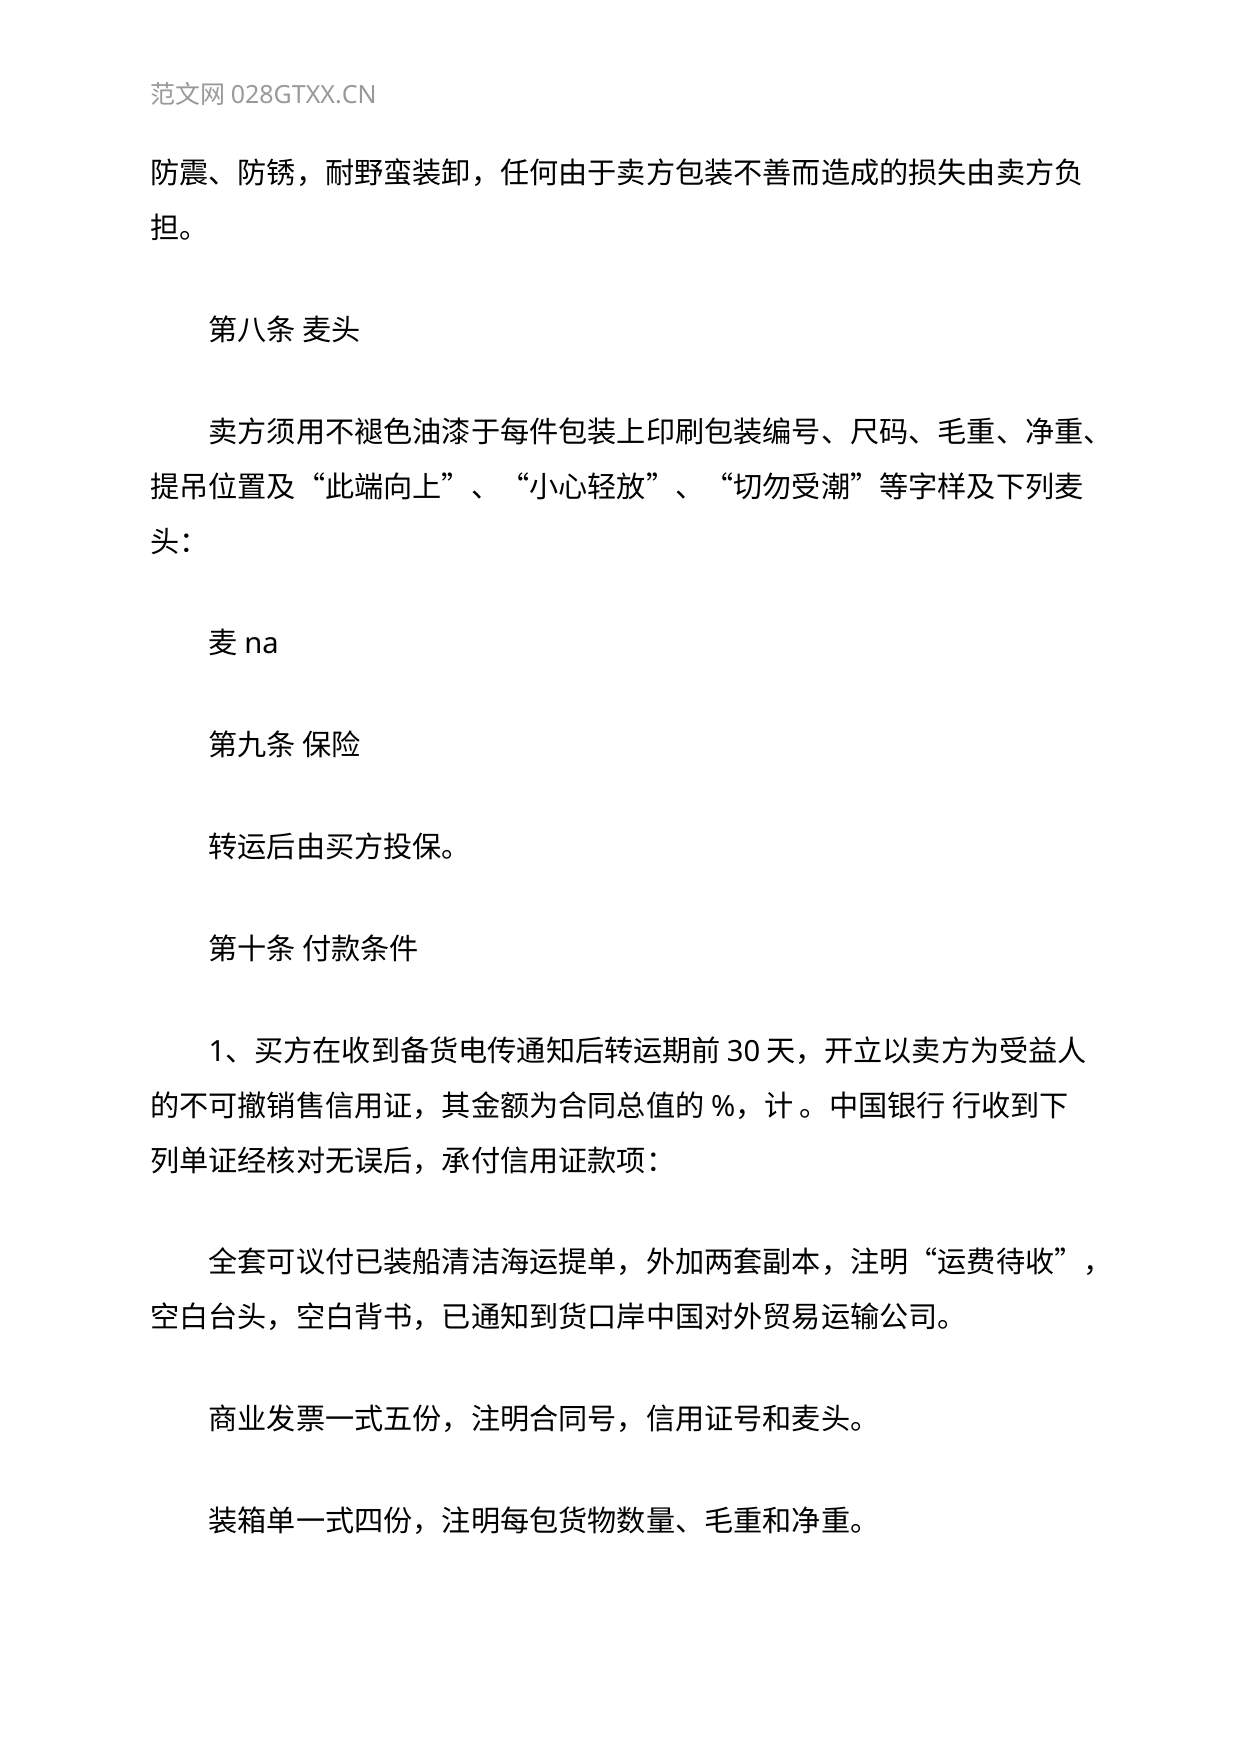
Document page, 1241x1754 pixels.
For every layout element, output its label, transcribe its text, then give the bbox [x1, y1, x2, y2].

text 商业发票一式五份，注明合同号，信用证号和麦头。 [150, 1396, 1090, 1438]
text 第八条 麦头 [150, 307, 1090, 349]
text 卖方须用不褪色油漆于每件包装上印刷包装编号、尺码、毛重、净重、提吊位置及“此端向上”、“小心轻放”、“切勿受潮”等字样及下列麦头： [150, 408, 1090, 561]
text 全套可议付已装船清洁海运提单，外加两套副本，注明“运费待收”，空白台头，空白背书，已通知到货口岸中国对外贸易运输公司。 [150, 1239, 1090, 1336]
text 1、买方在收到备货电传通知后转运期前30天，开立以卖方为受益人的不可撤销售信用证，其金额为合同总值的 %，计 。中国银行 行收到下列单证经核对无误后，承付信用证款项： [150, 1027, 1090, 1179]
text 转运后由买方投保。 [150, 824, 1090, 866]
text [150, 150, 1090, 247]
text 装箱单一式四份，注明每包货物数量、毛重和净重。 [150, 1497, 1090, 1540]
text 第九条 保险 [150, 722, 1090, 764]
text 第十条 付款条件 [150, 926, 1090, 968]
text 麦 na [150, 620, 1090, 662]
